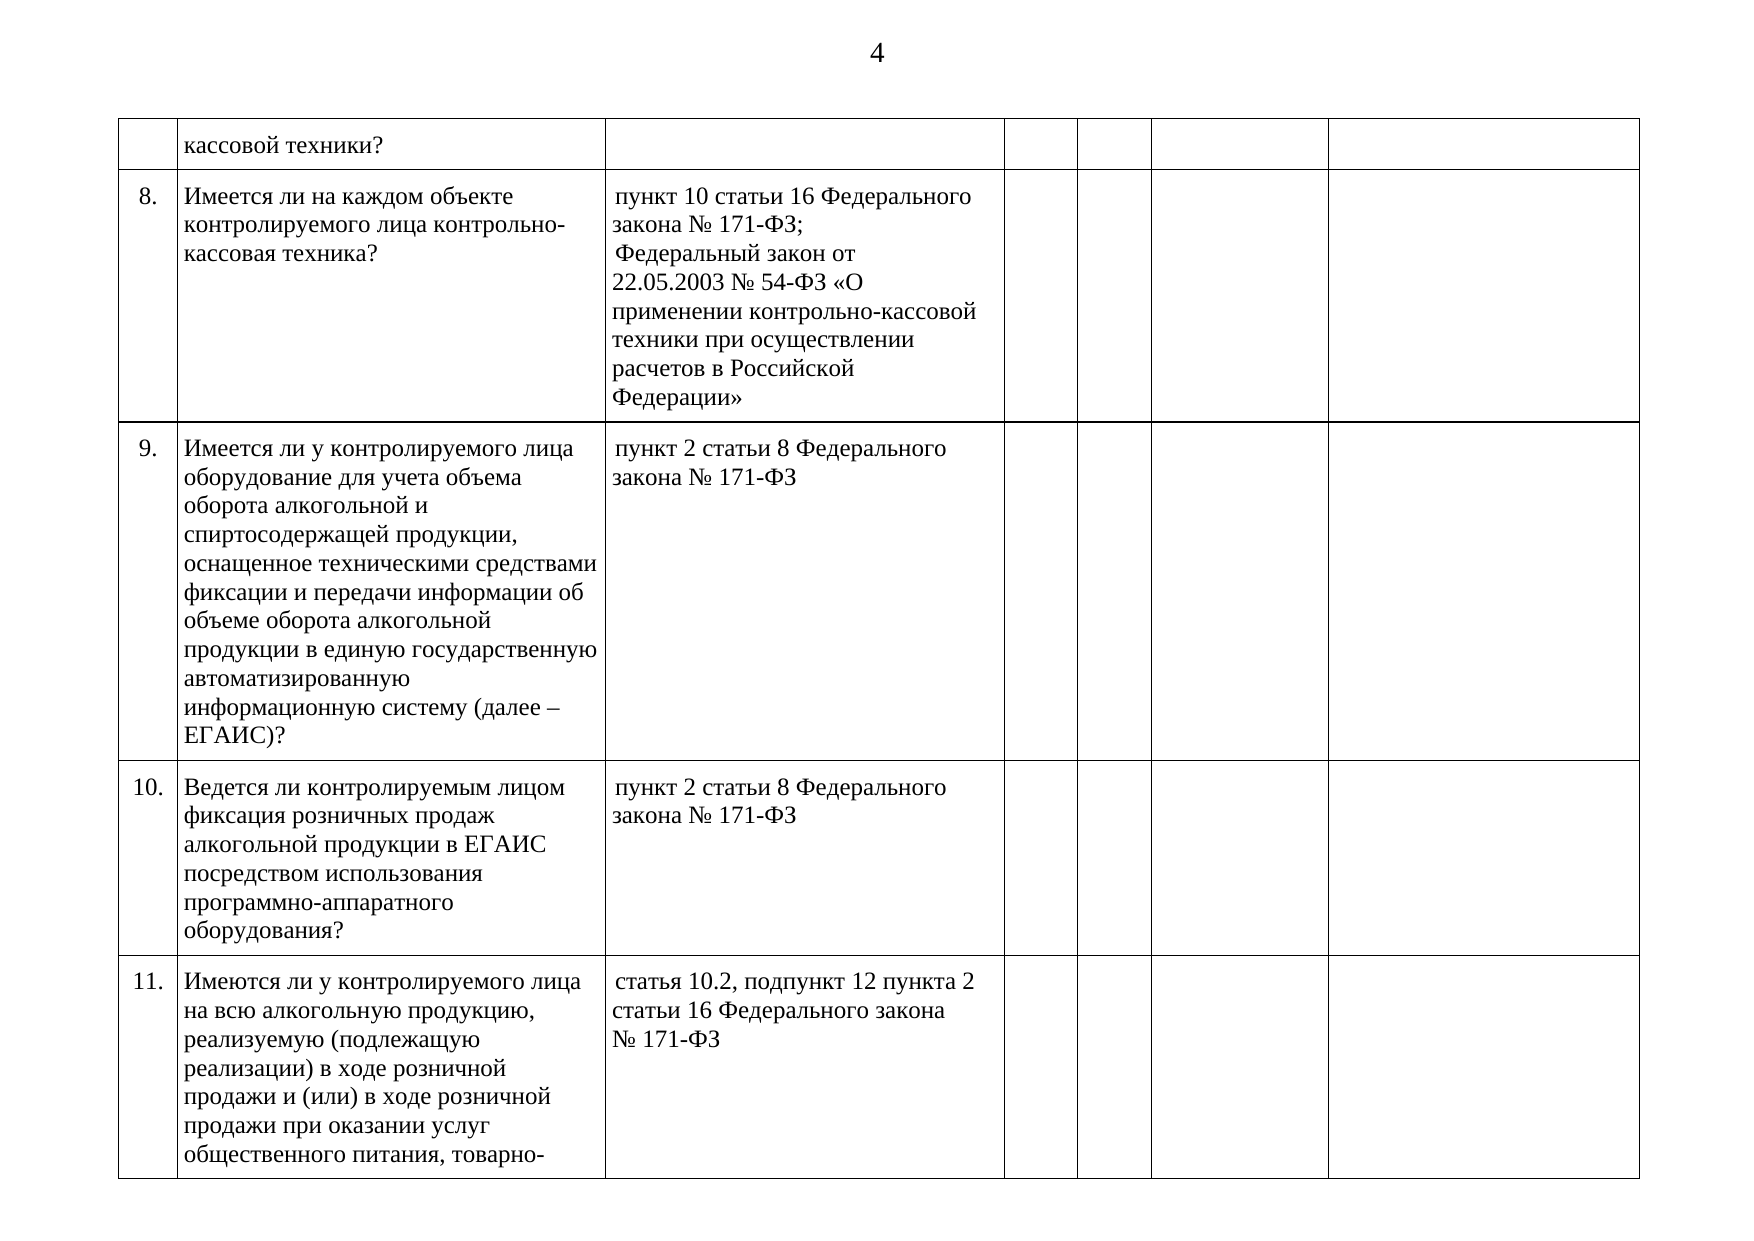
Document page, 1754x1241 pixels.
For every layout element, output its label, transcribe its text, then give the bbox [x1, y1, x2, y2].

table_cell [1152, 956, 1328, 1178]
table_cell Ведется ли контролируемым лицом фиксация розничных продаж алкогольной продукции в ЕГАИС посредством использования программно-аппаратного оборудования? [178, 761, 605, 955]
table_cell [1005, 761, 1077, 955]
table_cell 10. [119, 761, 177, 955]
table_cell [1152, 761, 1328, 955]
table_cell 11. [119, 956, 177, 1178]
table_cell [1152, 119, 1328, 169]
table_cell пункт 2 статьи 8 Федерального закона № 171-ФЗ [606, 423, 1004, 760]
table_cell [1329, 761, 1639, 955]
table_cell Имеется ли на каждом объекте контролируемого лица контрольно-кассовая техника? [178, 170, 605, 421]
table_cell пункт 2 статьи 8 Федерального закона № 171-ФЗ [606, 761, 1004, 955]
table_cell [1005, 170, 1077, 421]
table_cell [1005, 956, 1077, 1178]
table_cell [1329, 119, 1639, 169]
table_cell [1078, 119, 1151, 169]
table_cell [1078, 423, 1151, 760]
table_cell [1005, 423, 1077, 760]
table_cell [1078, 761, 1151, 955]
table_cell [1078, 170, 1151, 421]
table_cell [1329, 956, 1639, 1178]
table_cell [1329, 170, 1639, 421]
table_cell [1152, 170, 1328, 421]
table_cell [178, 956, 605, 1178]
table_cell 9. [119, 423, 177, 760]
table_cell Имеется ли у контролируемого лица оборудование для учета объема оборота алкогольной и спиртосодержащей продукции, оснащенное техническими средствами фиксации и передачи информации об объеме оборота алкогольной продукции в единую государственную автоматизированную информационную систему (далее – ЕГАИС)? [178, 423, 605, 760]
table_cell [178, 119, 605, 169]
table_cell [1005, 119, 1077, 169]
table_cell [606, 119, 1004, 169]
table_cell [1329, 423, 1639, 760]
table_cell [606, 956, 1004, 1178]
table_cell [1078, 956, 1151, 1178]
table_cell 7. [119, 119, 177, 169]
table_cell [1152, 423, 1328, 760]
table_cell 8. [119, 170, 177, 421]
